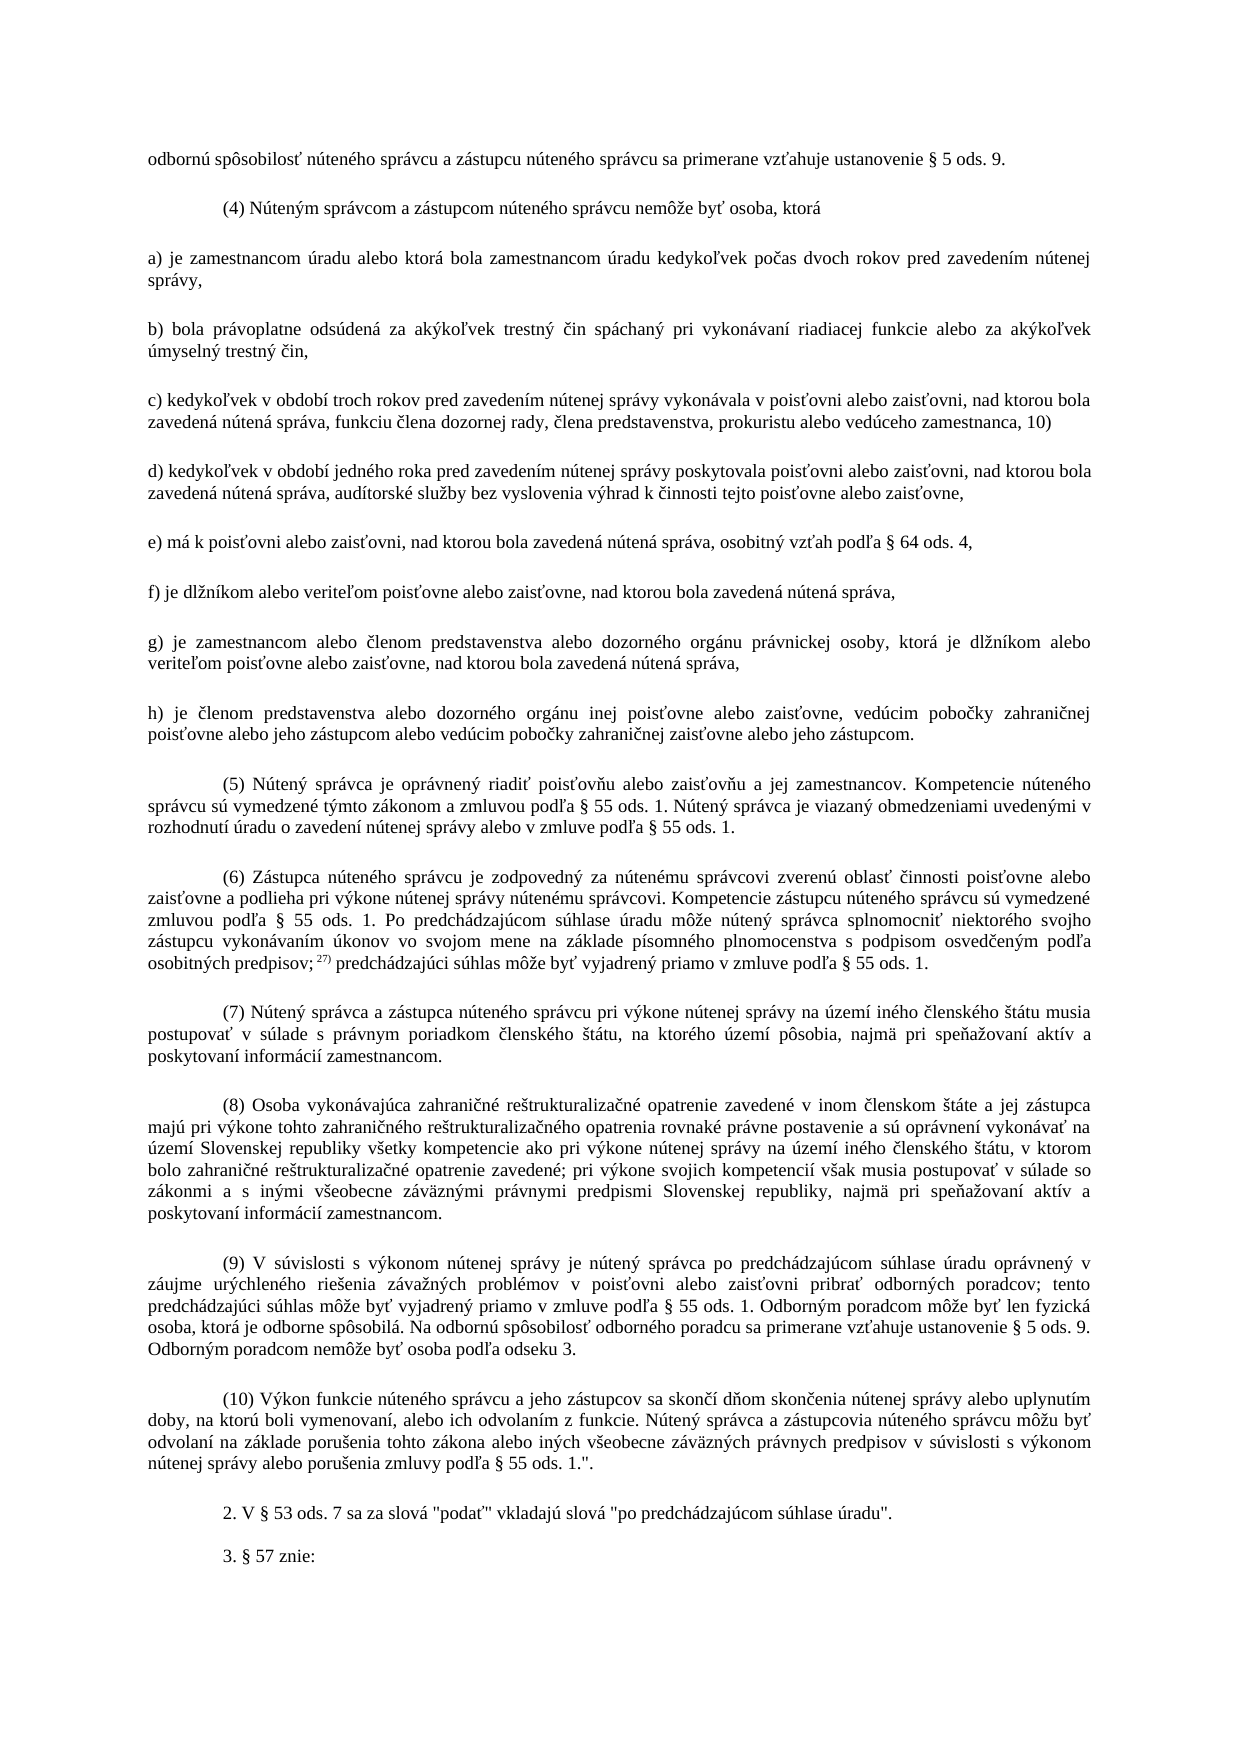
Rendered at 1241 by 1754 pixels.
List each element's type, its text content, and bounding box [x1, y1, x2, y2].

text 2. V § 53 ods. 7 sa za slová "podať" vkladajú slová "po predchádzajúcom súhlase úradu". [148, 1502, 1092, 1523]
text b) bola právoplatne odsúdená za akýkoľvek trestný čin spáchaný pri vykonávaní riadiacej funkcie alebo za akýkoľvek úmyselný trestný čin, [148, 318, 1092, 361]
text (6) Zástupca núteného správcu je zodpovedný za nútenému správcovi zverenú oblasť činnosti poisťovne alebo zaisťovne a podlieha pri výkone nútenej správy nútenému správcovi. Kompetencie zástupcu núteného správcu sú vymedzené zmluvou podľa § 55 ods. 1. Po predchádzajúcom súhlase úradu môže nútený správca splnomocniť niektorého svojho zástupcu vykonávaním úkonov vo svojom mene na základe písomného plnomocenstva s podpisom osvedčeným podľa osobitných predpisov; 27) predchádzajúci súhlas môže byť vyjadrený priamo v zmluve podľa § 55 ods. 1. [148, 866, 1092, 973]
text g) je zamestnancom alebo členom predstavenstva alebo dozorného orgánu právnickej osoby, ktorá je dlžníkom alebo veriteľom poisťovne alebo zaisťovne, nad ktorou bola zavedená nútená správa, [148, 631, 1092, 674]
text h) je členom predstavenstva alebo dozorného orgánu inej poisťovne alebo zaisťovne, vedúcim pobočky zahraničnej poisťovne alebo jeho zástupcom alebo vedúcim pobočky zahraničnej zaisťovne alebo jeho zástupcom. [148, 702, 1092, 745]
text 3. § 57 znie: [148, 1545, 1092, 1566]
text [148, 148, 1092, 169]
text (5) Nútený správca je oprávnený riadiť poisťovňu alebo zaisťovňu a jej zamestnancov. Kompetencie núteného správcu sú vymedzené týmto zákonom a zmluvou podľa § 55 ods. 1. Nútený správca je viazaný obmedzeniami uvedenými v rozhodnutí úradu o zavedení nútenej správy alebo v zmluve podľa § 55 ods. 1. [148, 773, 1092, 838]
text (4) Núteným správcom a zástupcom núteného správcu nemôže byť osoba, ktorá [148, 197, 1092, 219]
text f) je dlžníkom alebo veriteľom poisťovne alebo zaisťovne, nad ktorou bola zavedená nútená správa, [148, 581, 1092, 603]
text (9) V súvislosti s výkonom nútenej správy je nútený správca po predchádzajúcom súhlase úradu oprávnený v záujme urýchleného riešenia závažných problémov v poisťovni alebo zaisťovni pribrať odborných poradcov; tento predchádzajúci súhlas môže byť vyjadrený priamo v zmluve podľa § 55 ods. 1. Odborným poradcom môže byť len fyzická osoba, ktorá je odborne spôsobilá. Na odbornú spôsobilosť odborného poradcu sa primerane vzťahuje ustanovenie § 5 ods. 9. Odborným poradcom nemôže byť osoba podľa odseku 3. [148, 1252, 1092, 1359]
text e) má k poisťovni alebo zaisťovni, nad ktorou bola zavedená nútená správa, osobitný vzťah podľa § 64 ods. 4, [148, 531, 1092, 553]
text (7) Nútený správca a zástupca núteného správcu pri výkone nútenej správy na území iného členského štátu musia postupovať v súlade s právnym poriadkom členského štátu, na ktorého území pôsobia, najmä pri speňažovaní aktív a poskytovaní informácií zamestnancom. [148, 1001, 1092, 1066]
text (8) Osoba vykonávajúca zahraničné reštrukturalizačné opatrenie zavedené v inom členskom štáte a jej zástupca majú pri výkone tohto zahraničného reštrukturalizačného opatrenia rovnaké právne postavenie a sú oprávnení vykonávať na území Slovenskej republiky všetky kompetencie ako pri výkone nútenej správy na území iného členského štátu, v ktorom bolo zahraničné reštrukturalizačné opatrenie zavedené; pri výkone svojich kompetencií však musia postupovať v súlade so zákonmi a s inými všeobecne záväznými právnymi predpismi Slovenskej republiky, najmä pri speňažovaní aktív a poskytovaní informácií zamestnancom. [148, 1094, 1092, 1223]
text (10) Výkon funkcie núteného správcu a jeho zástupcov sa skončí dňom skončenia nútenej správy alebo uplynutím doby, na ktorú boli vymenovaní, alebo ich odvolaním z funkcie. Nútený správca a zástupcovia núteného správcu môžu byť odvolaní na základe porušenia tohto zákona alebo iných všeobecne záväzných právnych predpisov v súvislosti s výkonom nútenej správy alebo porušenia zmluvy podľa § 55 ods. 1.". [148, 1387, 1092, 1474]
text c) kedykoľvek v období troch rokov pred zavedením nútenej správy vykonávala v poisťovni alebo zaisťovni, nad ktorou bola zavedená nútená správa, funkciu člena dozornej rady, člena predstavenstva, prokuristu alebo vedúceho zamestnanca, 10) [148, 389, 1092, 432]
text a) je zamestnancom úradu alebo ktorá bola zamestnancom úradu kedykoľvek počas dvoch rokov pred zavedením nútenej správy, [148, 247, 1092, 290]
text d) kedykoľvek v období jedného roka pred zavedením nútenej správy poskytovala poisťovni alebo zaisťovni, nad ktorou bola zavedená nútená správa, audítorské služby bez vyslovenia výhrad k činnosti tejto poisťovne alebo zaisťovne, [148, 460, 1092, 503]
